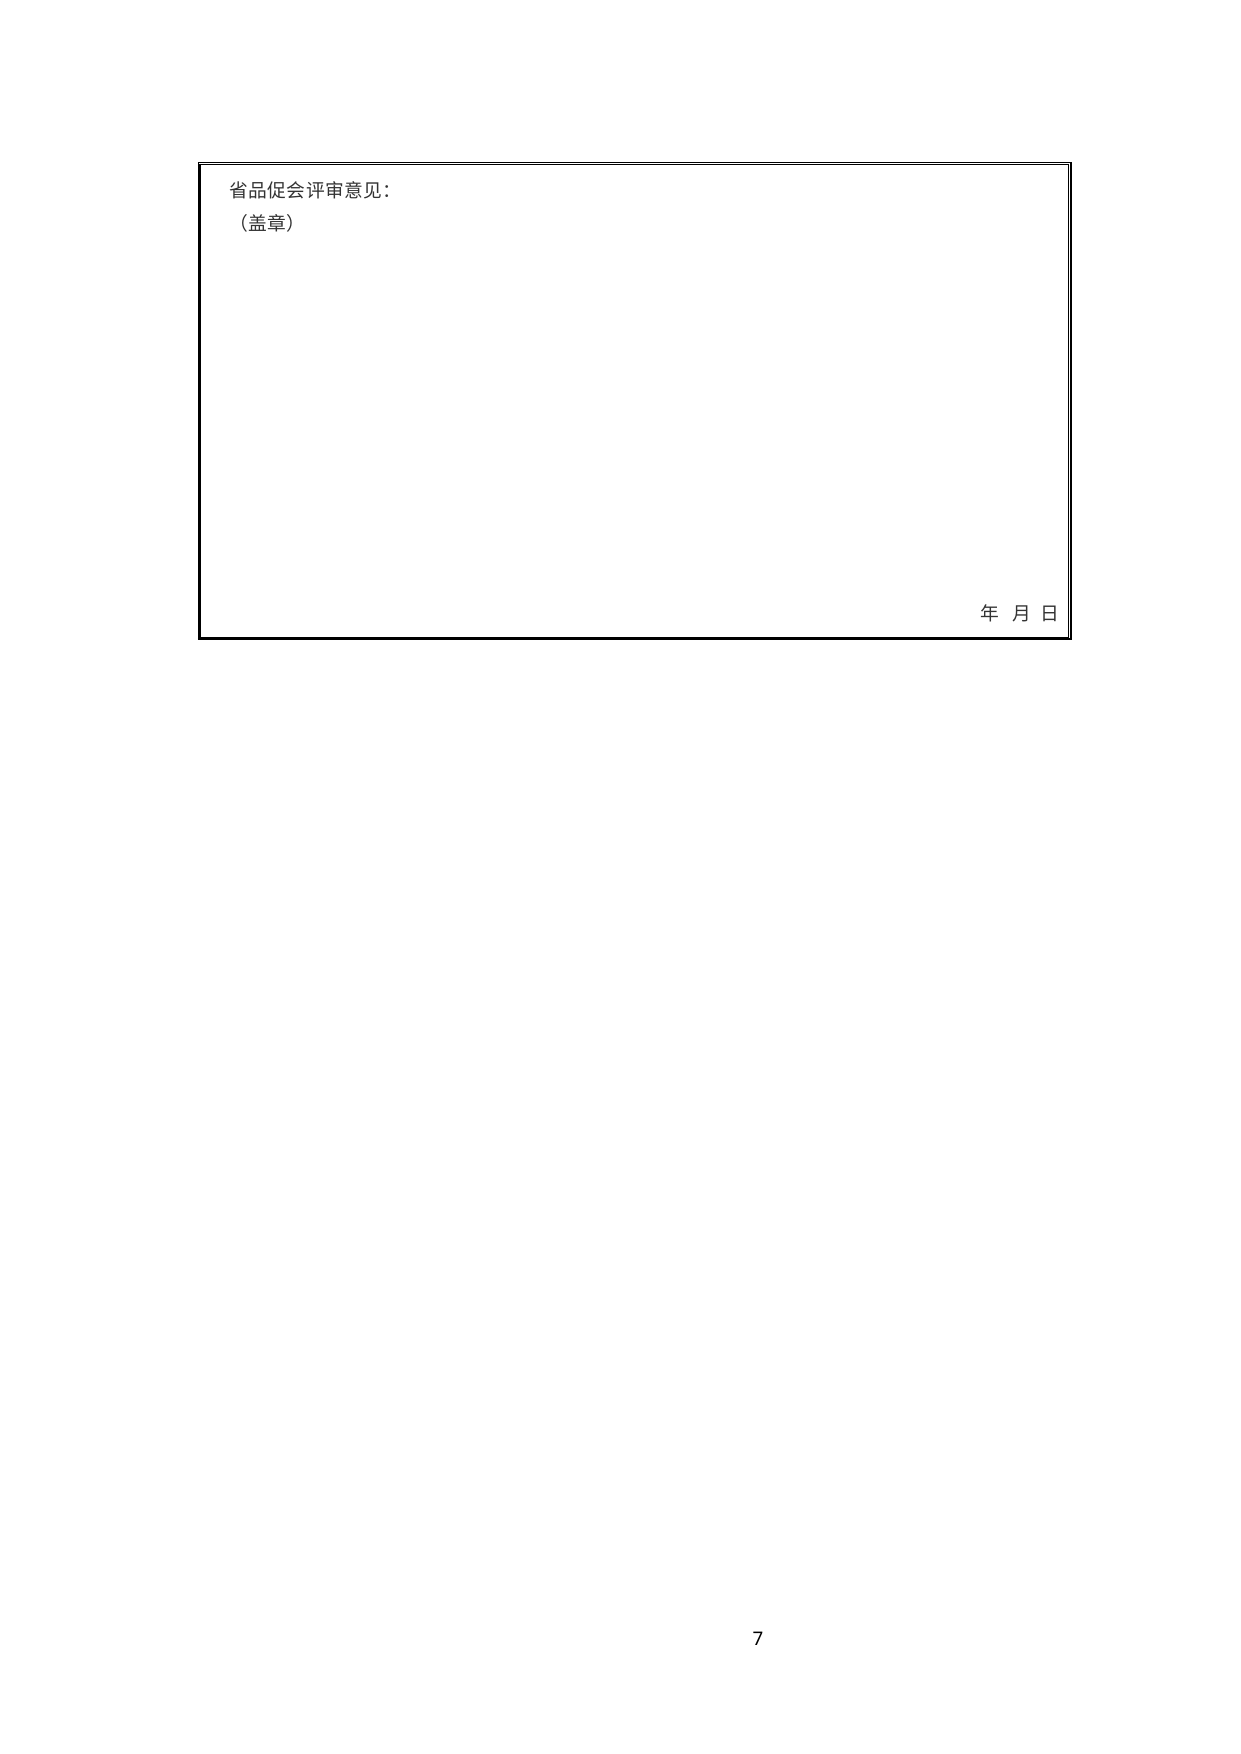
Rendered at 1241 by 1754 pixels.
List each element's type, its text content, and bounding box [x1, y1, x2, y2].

table_cell 省品促会评审意见： （盖章） 年 月 日 [201, 165, 1068, 637]
